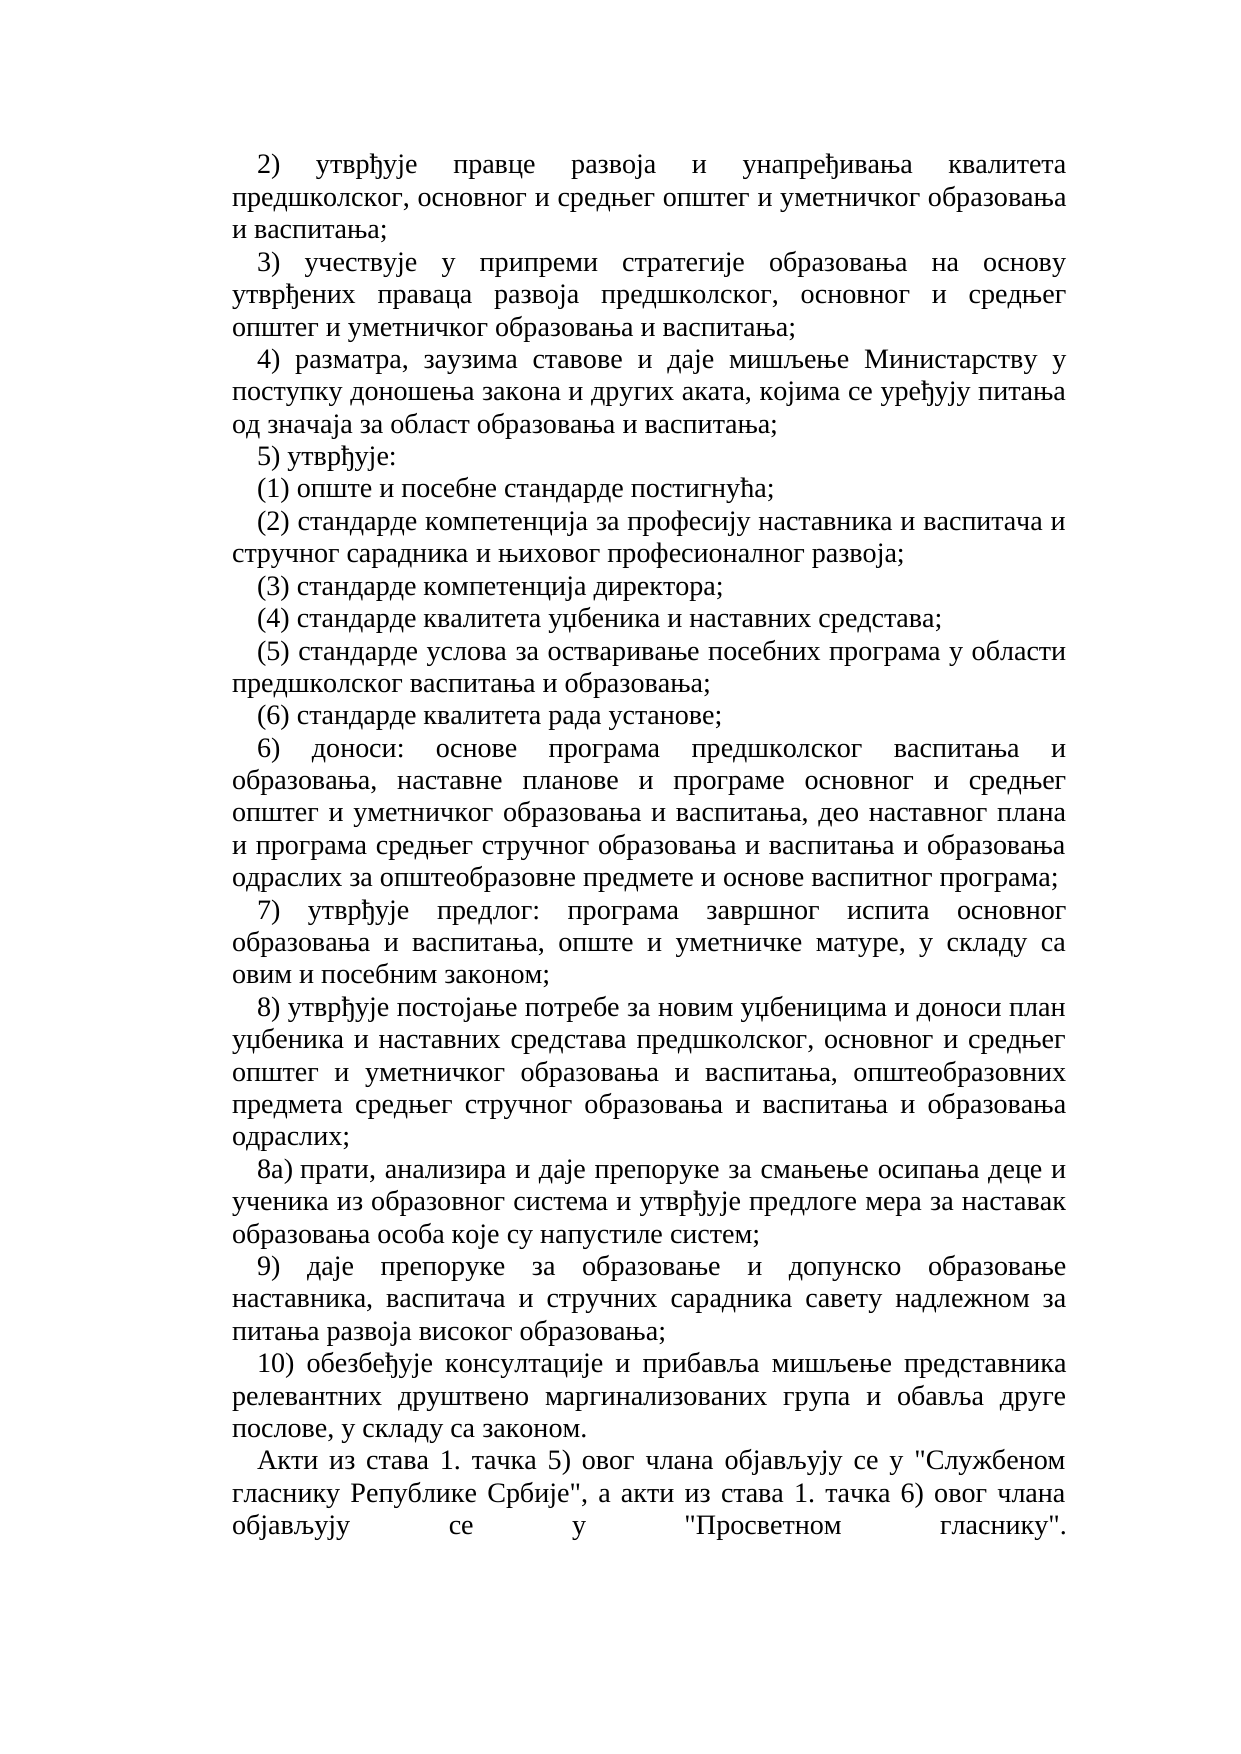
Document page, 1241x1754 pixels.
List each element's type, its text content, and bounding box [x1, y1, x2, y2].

text (2) стандарде компетенција за професију наставника и васпитача и стручног сарадника и њиховог професионалног развоја; [232, 504, 1067, 569]
text 6) доноси: основе програма предшколског васпитања и образовања, наставне планове и програме основног и средњег општег и уметничког образовања и васпитања, део наставног плана и програма средњег стручног образовања и васпитања и образовања одраслих за општеобразовне предмете и основе васпитног програма; [232, 731, 1067, 893]
text 7) утврђује предлог: програма завршног испита основног образовања и васпитања, опште и уметничке матуре, у складу са овим и посебним законом; [232, 893, 1067, 990]
text 3) учествује у припреми стратегије образовања на основу утврђених праваца развоја предшколског, основног и средњег општег и уметничког образовања и васпитања; [232, 245, 1067, 342]
text 10) обезбеђује консултације и прибавља мишљење представника релевантних друштвено маргинализованих група и обавља друге послове, у складу са законом. [232, 1346, 1067, 1443]
text (6) стандарде квалитета рада установе; [232, 698, 1067, 731]
text Акти из става 1. тачка 5) овог члана објављују се у "Службеном гласнику Републике Србије", а акти из става 1. тачка 6) овог члана објављују се у "Просветном гласнику". [232, 1443, 1067, 1569]
text 8) утврђује постојање потребе за новим уџбеницима и доноси план уџбеника и наставних средстава предшколског, основног и средњег општег и уметничког образовања и васпитања, општеобразовних предмета средњег стручног образовања и васпитања и образовања одраслих; [232, 990, 1067, 1152]
text 4) разматра, заузима ставове и даје мишљење Министарству у поступку доношења закона и других аката, којима се уређују питања од значаја за област образовања и васпитања; [232, 342, 1067, 439]
text 2) утврђује правце развоја и унапређивања квалитета предшколског, основног и средњег општег и уметничког образовања и васпитања; [232, 148, 1067, 245]
text 8а) прати, анализира и даје препоруке за смањење осипања деце и ученика из образовног система и утврђује предлоге мера за наставак образовања особа које су напустиле систем; [232, 1152, 1067, 1249]
text 9) даје препоруке за образовање и допунско образовање наставника, васпитача и стручних сарадника савету надлежном за питања развоја високог образовања; [232, 1249, 1067, 1346]
text (4) стандарде квалитета уџбеника и наставних средстава; [232, 601, 1067, 633]
text 5) утврђује: [232, 439, 1067, 472]
text (5) стандарде услова за остваривање посебних програма у области предшколског васпитања и образовања; [232, 633, 1067, 698]
text (3) стандарде компетенција директора; [232, 569, 1067, 601]
text (1) опште и посебне стандарде постигнућа; [232, 472, 1067, 504]
